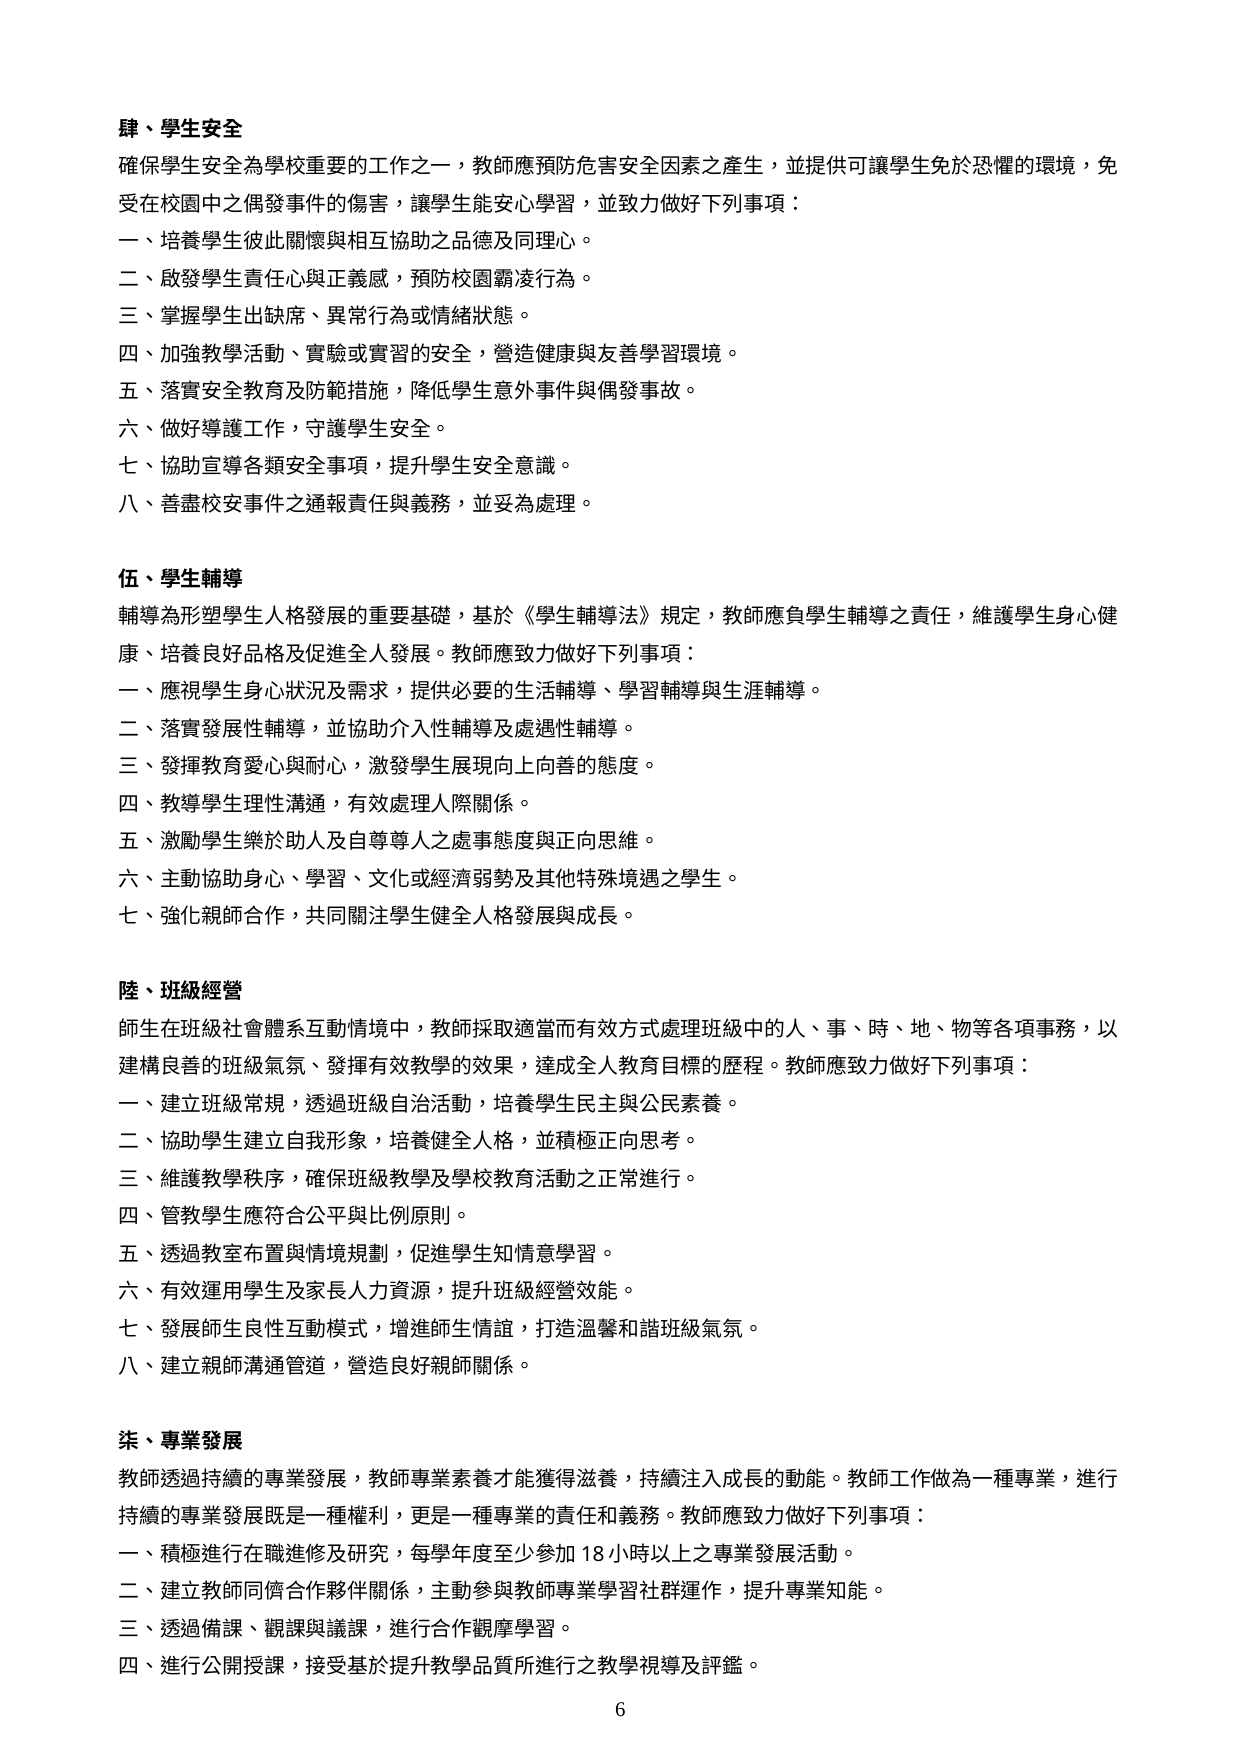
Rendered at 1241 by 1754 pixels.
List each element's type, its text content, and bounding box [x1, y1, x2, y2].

text 肆、學生安全 [118, 108, 1122, 146]
text 四、加強教學活動、實驗或實習的安全，營造健康與友善學習環境。 [118, 333, 1122, 371]
text 七、協助宣導各類安全事項，提升學生安全意識。 [118, 446, 1122, 483]
text 五、透過教室布置與情境規劃，促進學生知情意學習。 [118, 1233, 1122, 1271]
text 七、強化親師合作，共同關注學生健全人格發展與成長。 [118, 896, 1122, 933]
text 二、協助學生建立自我形象，培養健全人格，並積極正向思考。 [118, 1121, 1122, 1158]
text 一、培養學生彼此關懷與相互協助之品德及同理心。 [118, 221, 1122, 258]
text 一、應視學生身心狀況及需求，提供必要的生活輔導、學習輔導與生涯輔導。 [118, 671, 1122, 708]
text 陸、班級經營 [118, 971, 1122, 1008]
text 四、管教學生應符合公平與比例原則。 [118, 1196, 1122, 1233]
text 三、發揮教育愛心與耐心，激發學生展現向上向善的態度。 [118, 746, 1122, 783]
text 二、落實發展性輔導，並協助介入性輔導及處遇性輔導。 [118, 708, 1122, 746]
text 一、積極進行在職進修及研究，每學年度至少參加18小時以上之專業發展活動。 [118, 1533, 1122, 1571]
text 五、落實安全教育及防範措施，降低學生意外事件與偶發事故。 [118, 371, 1122, 408]
text 六、主動協助身心、學習、文化或經濟弱勢及其他特殊境遇之學生。 [118, 858, 1122, 896]
text 師生在班級社會體系互動情境中，教師採取適當而有效方式處理班級中的人、事、時、地、物等各項事務，以建構良善的班級氣氛、發揮有效教學的效果，達成全人教育目標的歷程。教師應致力做好下列事項： [118, 1008, 1122, 1083]
text 教師透過持續的專業發展，教師專業素養才能獲得滋養，持續注入成長的動能。教師工作做為一種專業，進行持續的專業發展既是一種權利，更是一種專業的責任和義務。教師應致力做好下列事項： [118, 1458, 1122, 1533]
text 二、啟發學生責任心與正義感，預防校園霸凌行為。 [118, 258, 1122, 296]
text 伍、學生輔導 [118, 558, 1122, 596]
text 四、教導學生理性溝通，有效處理人際關係。 [118, 783, 1122, 821]
text 三、透過備課、觀課與議課，進行合作觀摩學習。 [118, 1608, 1122, 1646]
text 六、做好導護工作，守護學生安全。 [118, 408, 1122, 446]
text 五、激勵學生樂於助人及自尊尊人之處事態度與正向思維。 [118, 821, 1122, 858]
text 柒、專業發展 [118, 1421, 1122, 1458]
text 二、建立教師同儕合作夥伴關係，主動參與教師專業學習社群運作，提升專業知能。 [118, 1571, 1122, 1608]
text 確保學生安全為學校重要的工作之一，教師應預防危害安全因素之產生，並提供可讓學生免於恐懼的環境，免受在校園中之偶發事件的傷害，讓學生能安心學習，並致力做好下列事項： [118, 146, 1122, 221]
text 六、有效運用學生及家長人力資源，提升班級經營效能。 [118, 1271, 1122, 1308]
text 八、善盡校安事件之通報責任與義務，並妥為處理。 [118, 483, 1122, 521]
text 一、建立班級常規，透過班級自治活動，培養學生民主與公民素養。 [118, 1083, 1122, 1121]
text 三、維護教學秩序，確保班級教學及學校教育活動之正常進行。 [118, 1158, 1122, 1196]
text 八、建立親師溝通管道，營造良好親師關係。 [118, 1346, 1122, 1383]
text 七、發展師生良性互動模式，增進師生情誼，打造溫馨和諧班級氣氛。 [118, 1308, 1122, 1346]
text 三、掌握學生出缺席、異常行為或情緒狀態。 [118, 296, 1122, 333]
text 輔導為形塑學生人格發展的重要基礎，基於《學生輔導法》規定，教師應負學生輔導之責任，維護學生身心健康、培養良好品格及促進全人發展。教師應致力做好下列事項： [118, 596, 1122, 671]
text 四、進行公開授課，接受基於提升教學品質所進行之教學視導及評鑑。 [118, 1646, 1122, 1683]
